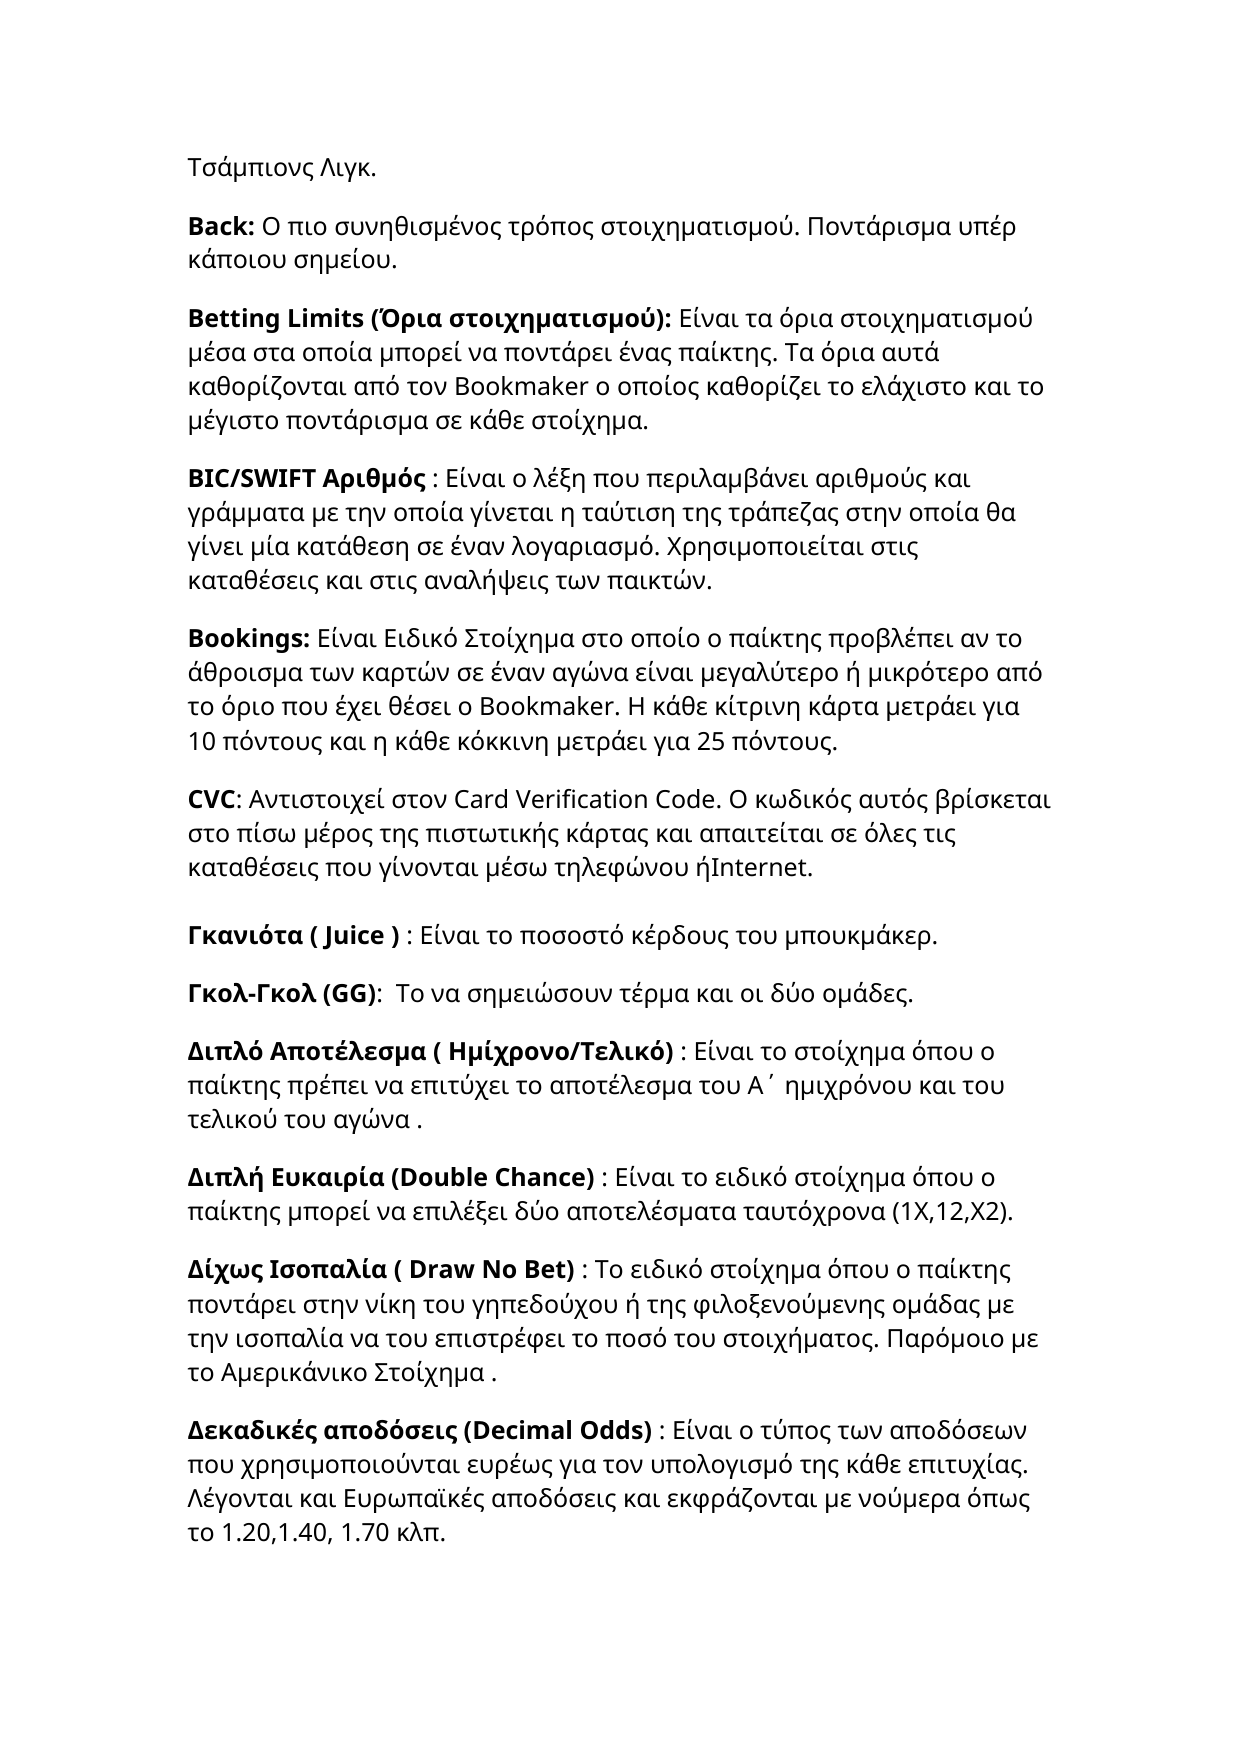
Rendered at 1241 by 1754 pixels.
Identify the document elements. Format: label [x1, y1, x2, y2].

text [187, 150, 1053, 1573]
